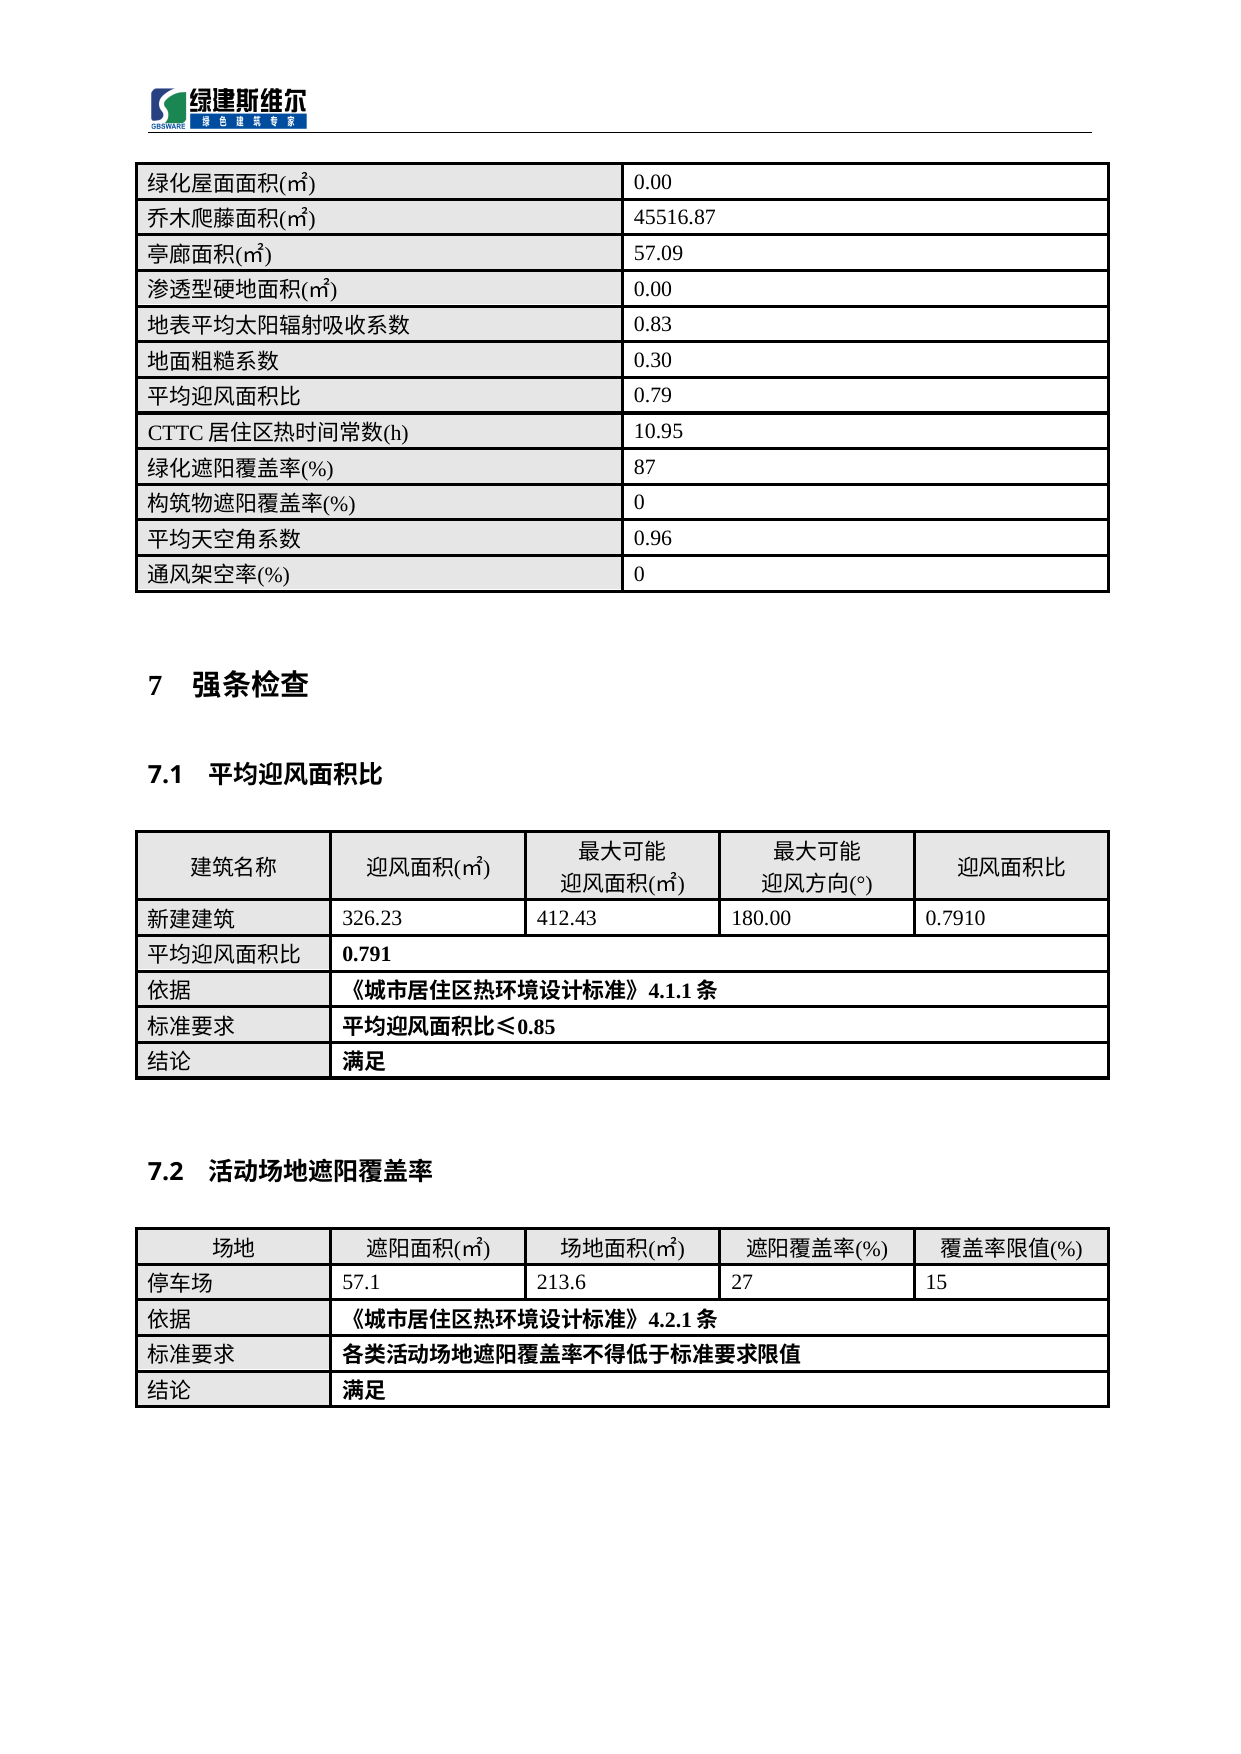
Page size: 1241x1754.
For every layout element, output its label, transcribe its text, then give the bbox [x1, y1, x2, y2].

table_cell 45516.87 [624, 201, 1107, 233]
table_cell 停车场 [138, 1266, 329, 1298]
table_header 建筑名称 [138, 833, 329, 898]
table_cell CTTC居住区热时间常数(h) [138, 415, 621, 447]
table_header 遮阳面积(㎡) [332, 1230, 524, 1263]
table_header 场地面积(㎡) [527, 1230, 718, 1263]
table_cell 通风架空率(%) [138, 557, 621, 589]
table_header 场地 [138, 1230, 329, 1263]
table_cell 0.83 [624, 308, 1107, 340]
table_cell 0.30 [624, 343, 1107, 376]
table_cell 180.00 [721, 901, 913, 934]
subtitle 强条检查 [148, 650, 1092, 715]
table_cell 57.09 [624, 236, 1107, 269]
picture [147, 88, 308, 130]
table_header 遮阳覆盖率(%) [721, 1230, 913, 1263]
table_cell 213.6 [527, 1266, 718, 1298]
table_cell 结论 [138, 1373, 329, 1405]
table_cell 平均迎风面积比≤0.85 [332, 1008, 1107, 1041]
table_cell 结论 [138, 1044, 329, 1076]
table_cell 绿化屋面面积(㎡) [138, 165, 621, 198]
table_cell 《城市居住区热环境设计标准》4.1.1条 [332, 973, 1107, 1005]
table_cell 0.00 [624, 165, 1107, 198]
table_cell 绿化遮阳覆盖率(%) [138, 450, 621, 483]
table_cell 0 [624, 486, 1107, 518]
table_cell 平均迎风面积比 [138, 379, 621, 411]
table_cell 0.79 [624, 379, 1107, 411]
subtitle 活动场地遮阳覆盖率 [148, 1137, 1092, 1202]
table_cell 412.43 [527, 901, 718, 934]
table_header 迎风面积(㎡) [332, 833, 524, 898]
table_header 覆盖率限值(%) [916, 1230, 1107, 1263]
table_cell 新建建筑 [138, 901, 329, 934]
table_cell 0.7910 [916, 901, 1107, 934]
table_header 最大可能 迎风面积(㎡) [527, 833, 718, 898]
table_cell 地表平均太阳辐射吸收系数 [138, 308, 621, 340]
table_cell 57.1 [332, 1266, 524, 1298]
table_cell 平均迎风面积比 [138, 937, 329, 969]
table_cell 10.95 [624, 415, 1107, 447]
table_cell 标准要求 [138, 1337, 329, 1369]
table_cell 地面粗糙系数 [138, 343, 621, 376]
subtitle 平均迎风面积比 [148, 740, 1092, 805]
table_cell 标准要求 [138, 1008, 329, 1041]
table_cell 平均天空角系数 [138, 521, 621, 554]
table_cell 渗透型硬地面积(㎡) [138, 272, 621, 304]
table_cell 满足 [332, 1044, 1107, 1076]
table_cell 0 [624, 557, 1107, 589]
table_cell 依据 [138, 1301, 329, 1334]
table_cell 0.791 [332, 937, 1107, 969]
table_cell 依据 [138, 973, 329, 1005]
table_cell 0.00 [624, 272, 1107, 304]
table_header 迎风面积比 [916, 833, 1107, 898]
table_cell 326.23 [332, 901, 524, 934]
table_cell 各类活动场地遮阳覆盖率不得低于标准要求限值 [332, 1337, 1107, 1369]
table_cell 构筑物遮阳覆盖率(%) [138, 486, 621, 518]
table_cell 0.96 [624, 521, 1107, 554]
table_cell 87 [624, 450, 1107, 483]
table_cell 《城市居住区热环境设计标准》4.2.1条 [332, 1301, 1107, 1334]
table_cell 满足 [332, 1373, 1107, 1405]
table_header 最大可能 迎风方向(°) [721, 833, 913, 898]
table_cell 15 [916, 1266, 1107, 1298]
table_cell 27 [721, 1266, 913, 1298]
table_cell 乔木爬藤面积(㎡) [138, 201, 621, 233]
table_cell 亭廊面积(㎡) [138, 236, 621, 269]
